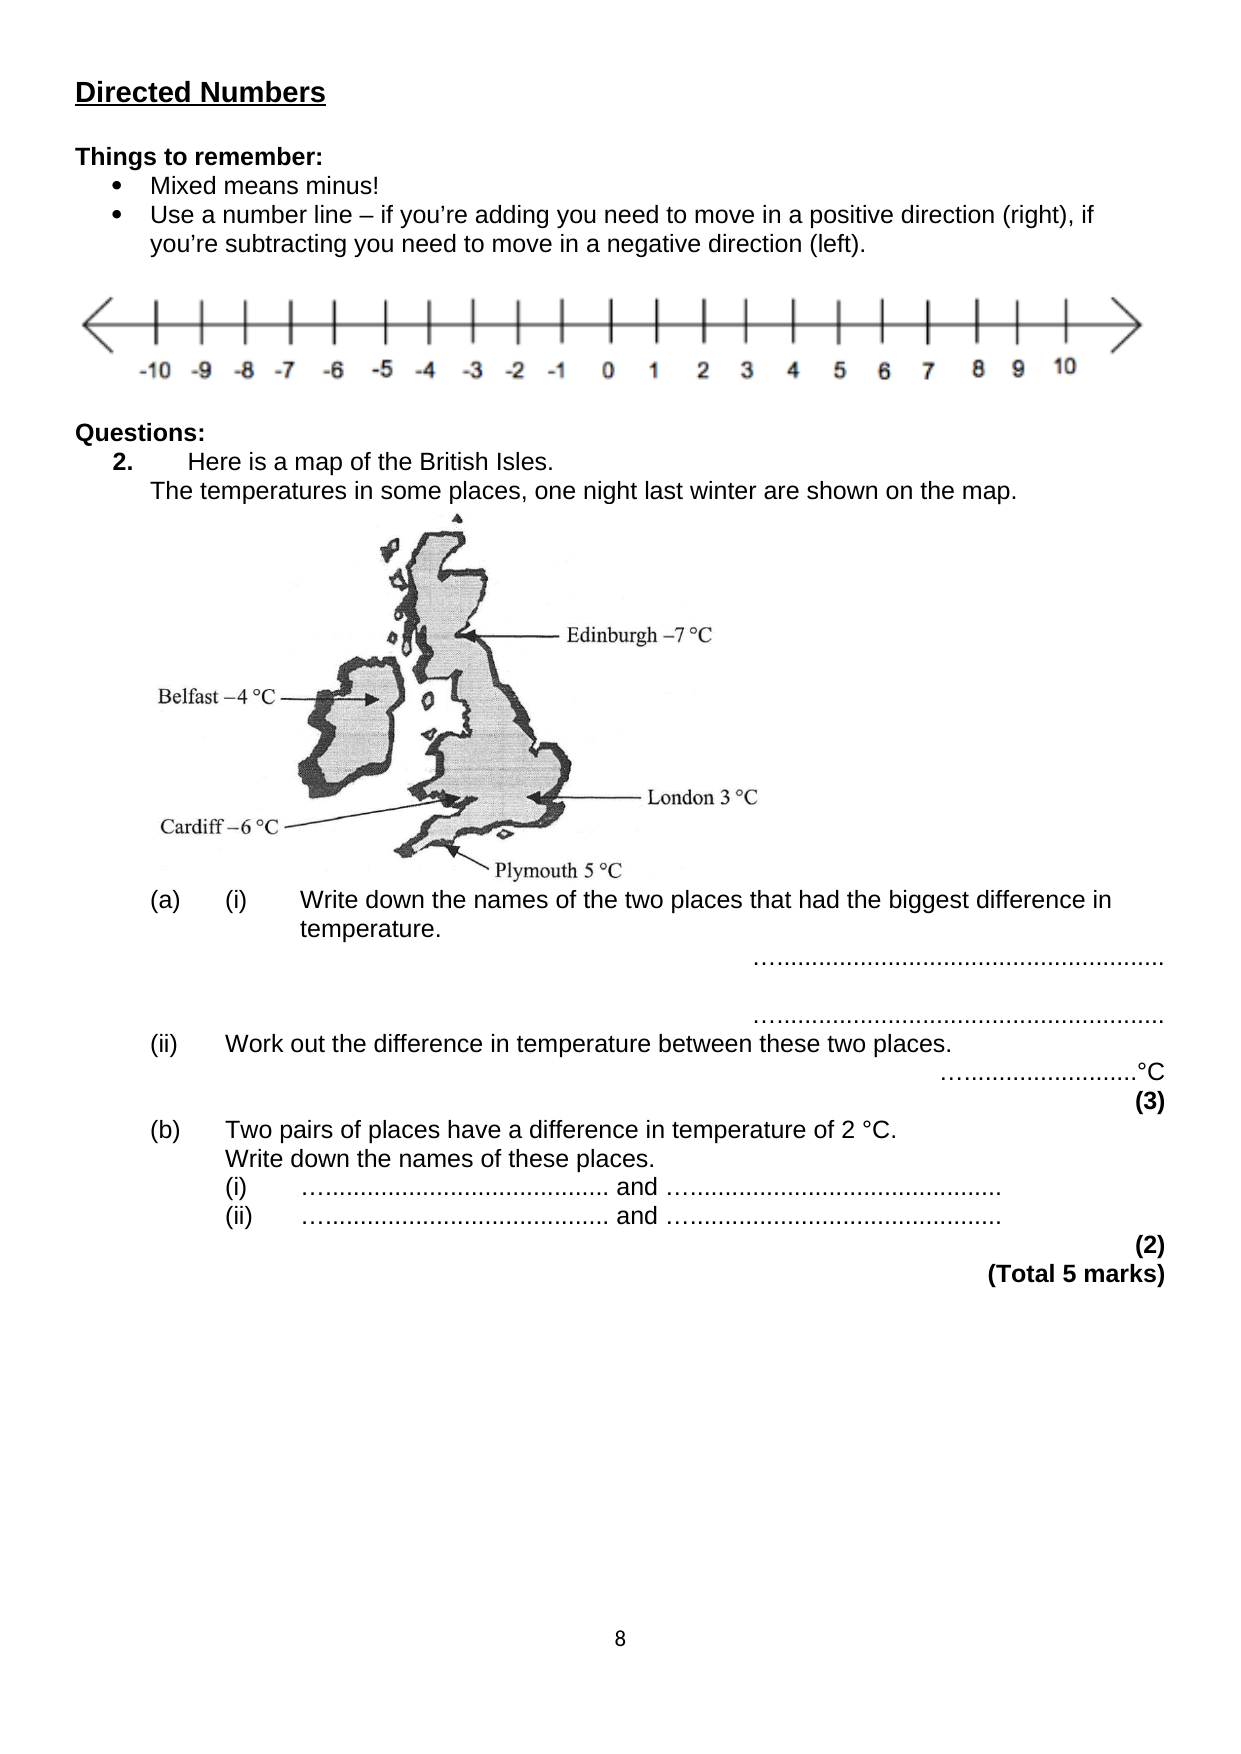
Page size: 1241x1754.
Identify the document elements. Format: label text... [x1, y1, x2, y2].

text Directed Numbers [75, 75, 1165, 108]
text temperature. [225, 914, 1165, 942]
text The temperatures in some places, one night last winter are shown on the map. [75, 476, 1165, 504]
text (3) [75, 1086, 1165, 1115]
text (a) (i) Write down the names of the two places that had the biggest difference in [150, 885, 1165, 914]
text (i) …......................................... and …............................................. [150, 1172, 1165, 1201]
text Things to remember: [75, 142, 1165, 171]
text (Total 5 marks) [75, 1259, 1165, 1287]
list Mixed means minus! [112, 171, 1165, 200]
list Here is a map of the British Isles. [112, 447, 1165, 476]
list Use a number line – if you’re adding you need to move in a positive direction (right), if you’re subtracting you need to move in a negative direction (left). [112, 200, 1165, 257]
text …........................................................ [75, 1000, 1165, 1029]
text (ii) Work out the difference in temperature between these two places. [75, 1029, 1165, 1057]
text (ii) …......................................... and …............................................. [150, 1201, 1165, 1230]
text (2) [75, 1230, 1165, 1259]
text Questions: [75, 418, 1165, 447]
text …........................................................ [75, 942, 1165, 971]
picture [75, 286, 1155, 390]
picture [150, 504, 761, 885]
text ….........................°C [75, 1057, 1165, 1086]
text (b) Two pairs of places have a difference in temperature of 2 °C. Write down the names of these places. [150, 1115, 1165, 1172]
